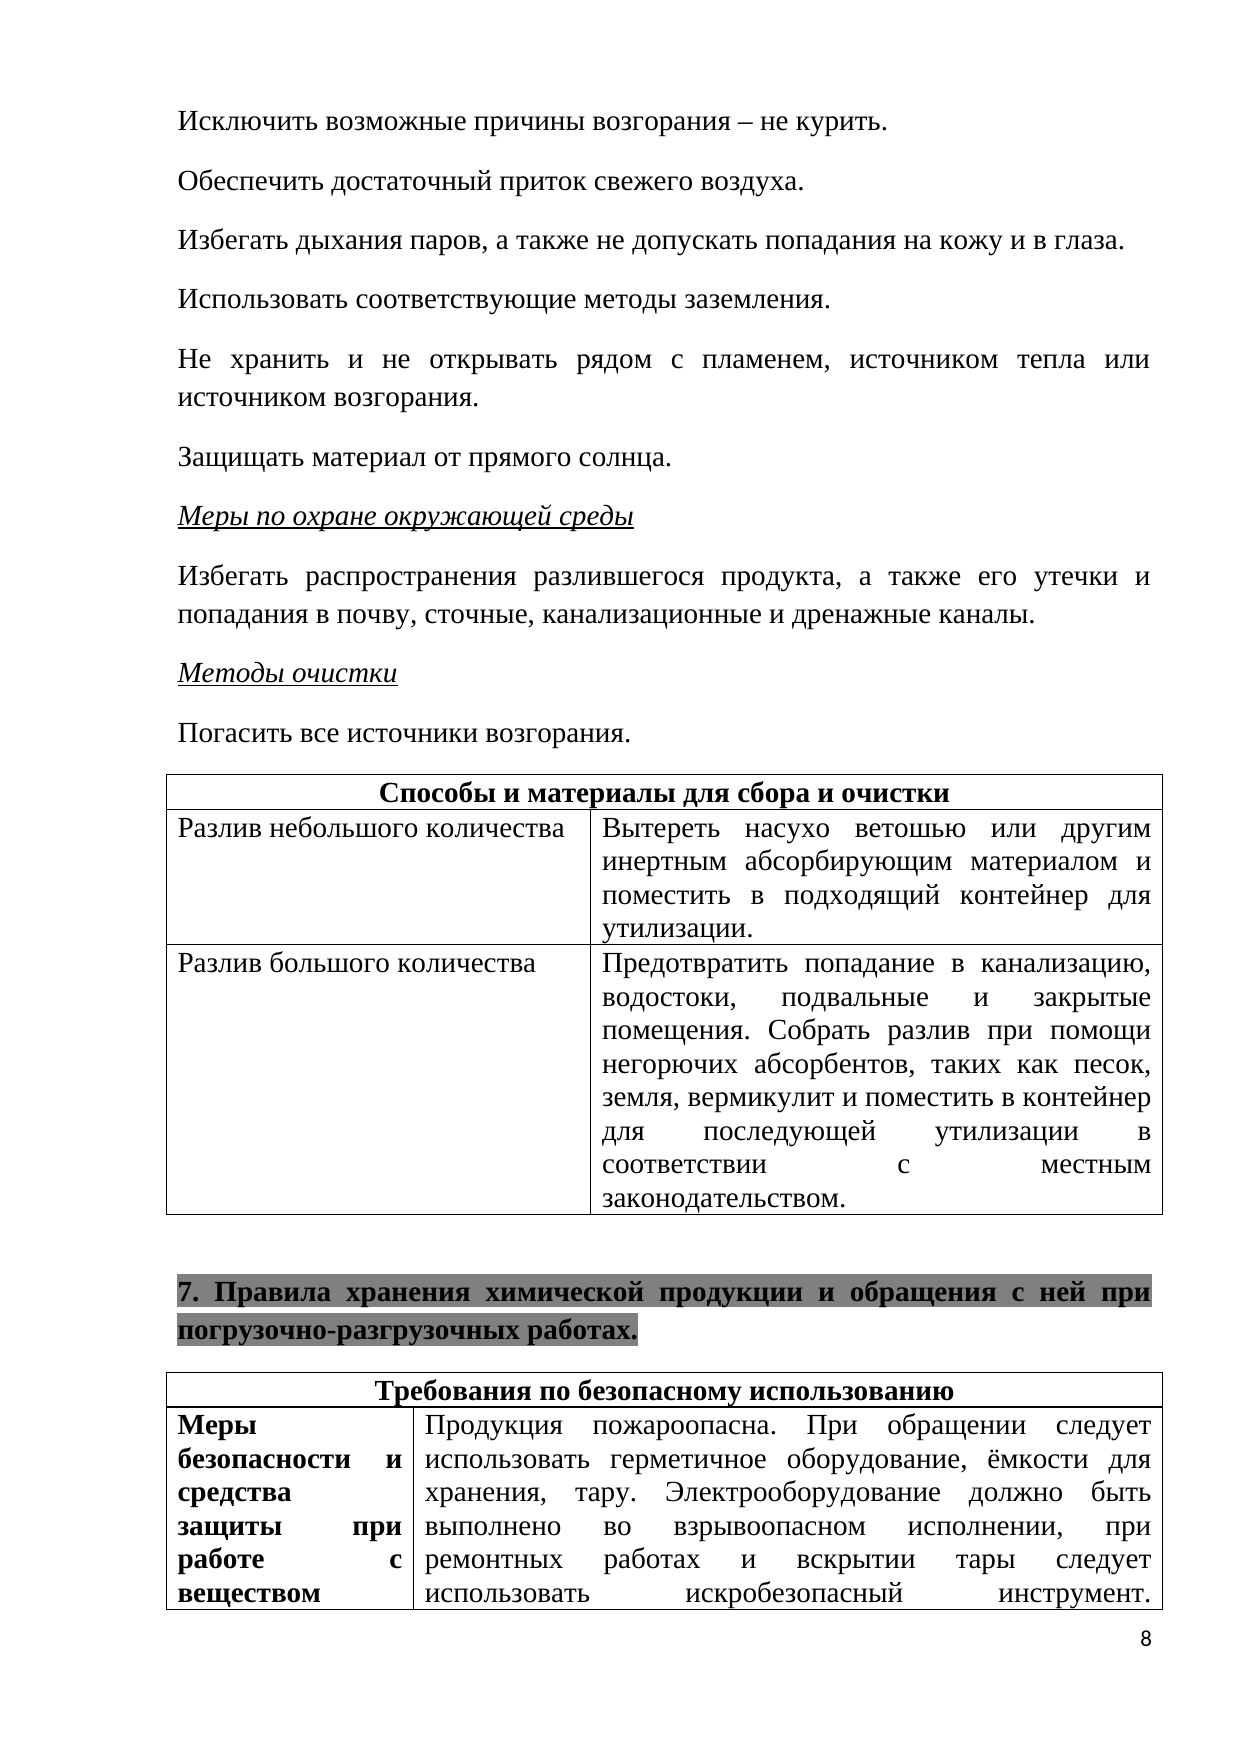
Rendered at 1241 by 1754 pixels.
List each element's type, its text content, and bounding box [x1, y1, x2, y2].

table_header Требования по безопасному использованию [167, 1373, 1162, 1406]
text Погасить все источники возгорания. [177, 715, 1152, 748]
text Избегать дыхания паров, а также не допускать попадания на кожу и в глаза. [177, 222, 1152, 256]
table_cell Разлив большого количества [167, 945, 590, 1213]
table_header Способы и материалы для сбора и очистки [167, 775, 1162, 809]
text Защищать материал от прямого солнца. [177, 439, 1152, 472]
text Обеспечить достаточный приток свежего воздуха. [177, 163, 1152, 196]
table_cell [414, 1408, 1162, 1609]
table_cell Разлив небольшого количества [167, 810, 590, 944]
table_cell Предотвратить попадание в канализацию, водостоки, подвальные и закрытые помещения. Собрать разлив при помощи негорючих абсорбентов, таких как песок, земля, вермикулит и поместить в контейнер для последующей утилизации в соответствии с местным законодательством. [591, 945, 1162, 1213]
table_cell Вытереть насухо ветошью или другим инертным абсорбирующим материалом и поместить в подходящий контейнер для утилизации. [591, 810, 1162, 944]
text Использовать соответствующие методы заземления. [177, 282, 1152, 315]
text Методы очистки [177, 656, 1152, 689]
text 7. Правила хранения химической продукции и обращения с ней при погрузочно-разгрузочных работах. [177, 1307, 1152, 1346]
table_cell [167, 1408, 413, 1609]
text Не хранить и не открывать рядом с пламенем, источником тепла или источником возгорания. [177, 341, 1152, 413]
text Меры по охране окружающей среды [177, 498, 1152, 532]
text Исключить возможные причины возгорания – не курить. [177, 103, 1152, 137]
text Избегать распространения разлившегося продукта, а также его утечки и попадания в почву, сточные, канализационные и дренажные каналы. [177, 558, 1152, 630]
